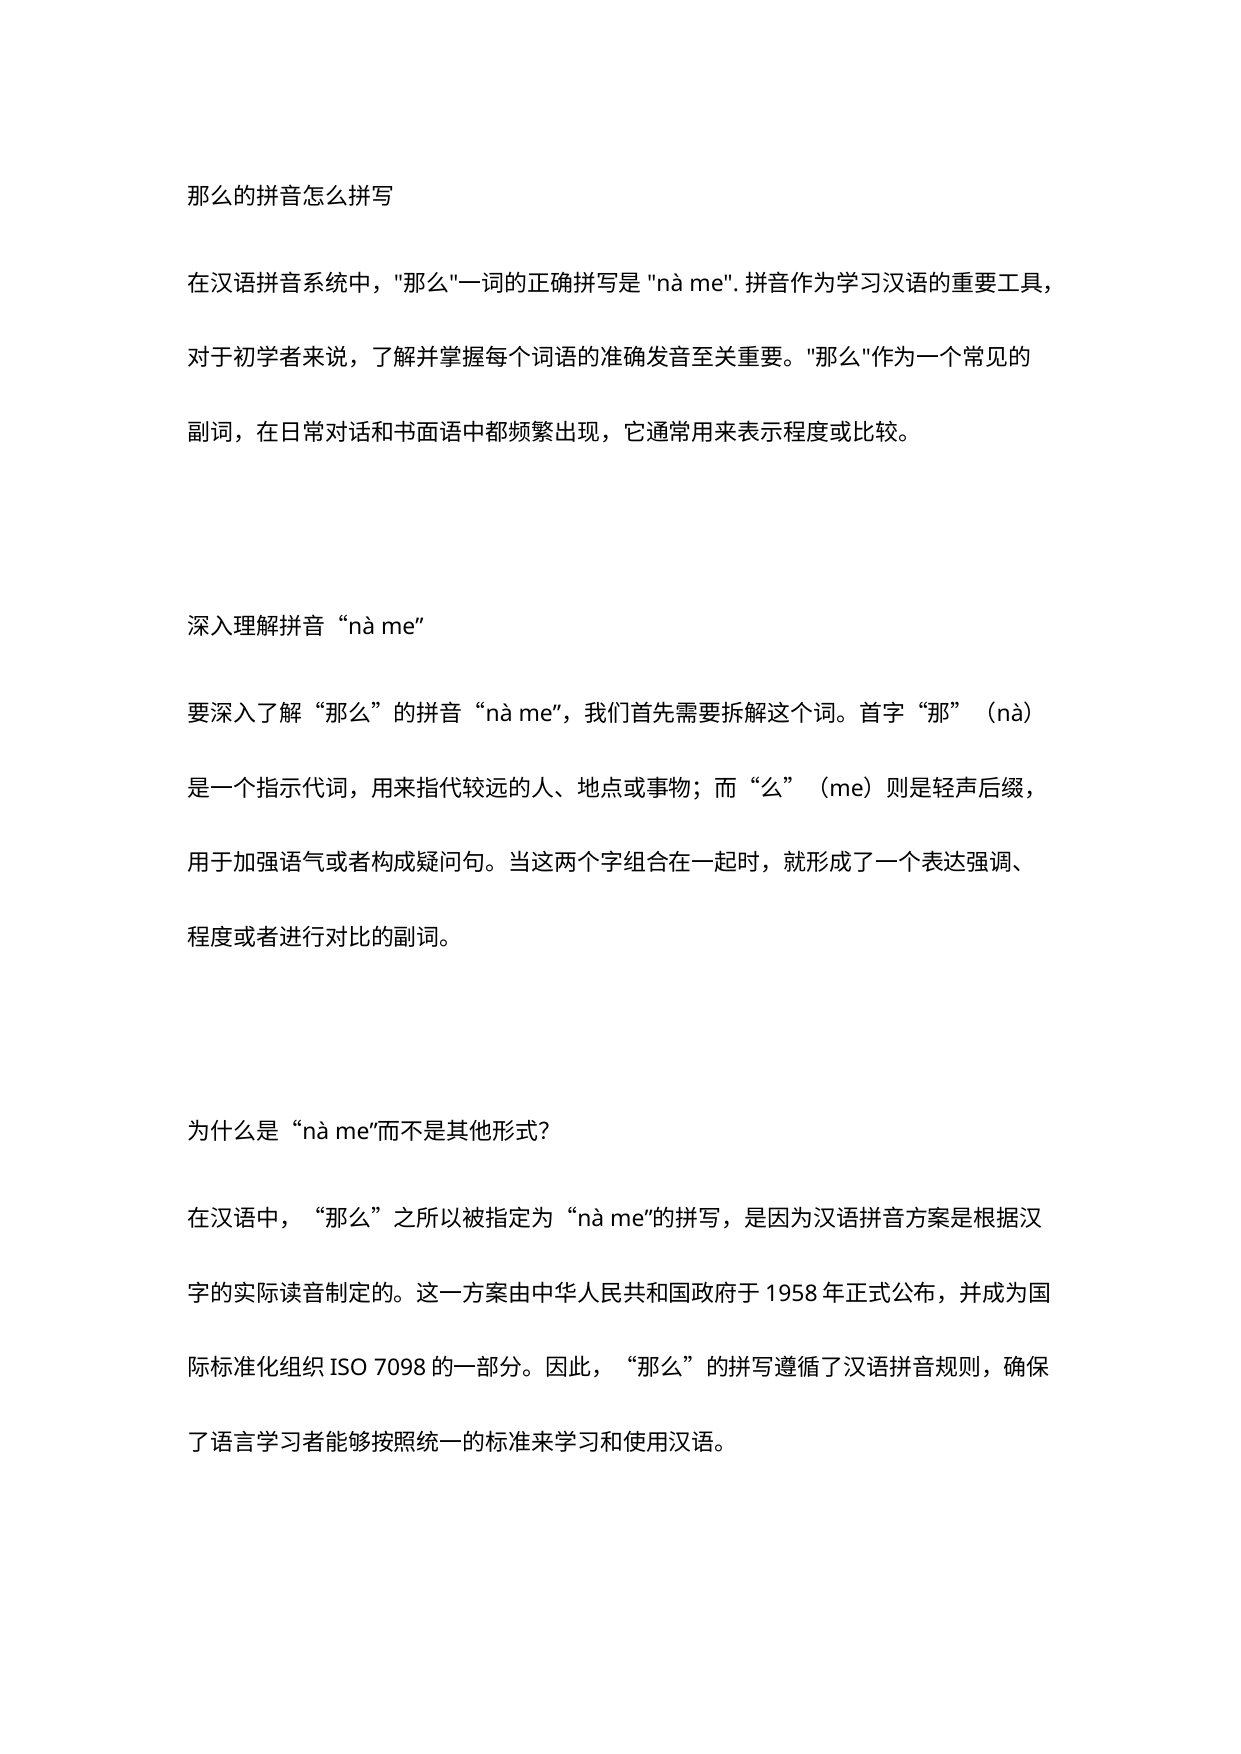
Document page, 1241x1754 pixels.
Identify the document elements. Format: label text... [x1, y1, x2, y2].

text 为什么是“nà me”而不是其他形式？ [187, 1097, 1053, 1162]
text 那么的拼音怎么拼写 [187, 162, 1053, 227]
text 在汉语中，“那么”之所以被指定为“nà me”的拼写，是因为汉语拼音方案是根据汉字的实际读音制定的。这一方案由中华人民共和国政府于1958年正式公布，并成为国际标准化组织ISO 7098的一部分。因此，“那么”的拼写遵循了汉语拼音规则，确保了语言学习者能够按照统一的标准来学习和使用汉语。 [187, 1184, 1053, 1473]
text 要深入了解“那么”的拼音“nà me”，我们首先需要拆解这个词。首字“那”（nà）是一个指示代词，用来指代较远的人、地点或事物；而“么”（me）则是轻声后缀，用于加强语气或者构成疑问句。当这两个字组合在一起时，就形成了一个表达强调、程度或者进行对比的副词。 [187, 679, 1053, 968]
text 在汉语拼音系统中，"那么"一词的正确拼写是 "nà me". 拼音作为学习汉语的重要工具，对于初学者来说，了解并掌握每个词语的准确发音至关重要。"那么"作为一个常见的副词，在日常对话和书面语中都频繁出现，它通常用来表示程度或比较。 [187, 248, 1053, 463]
text 深入理解拼音“nà me” [187, 592, 1053, 657]
